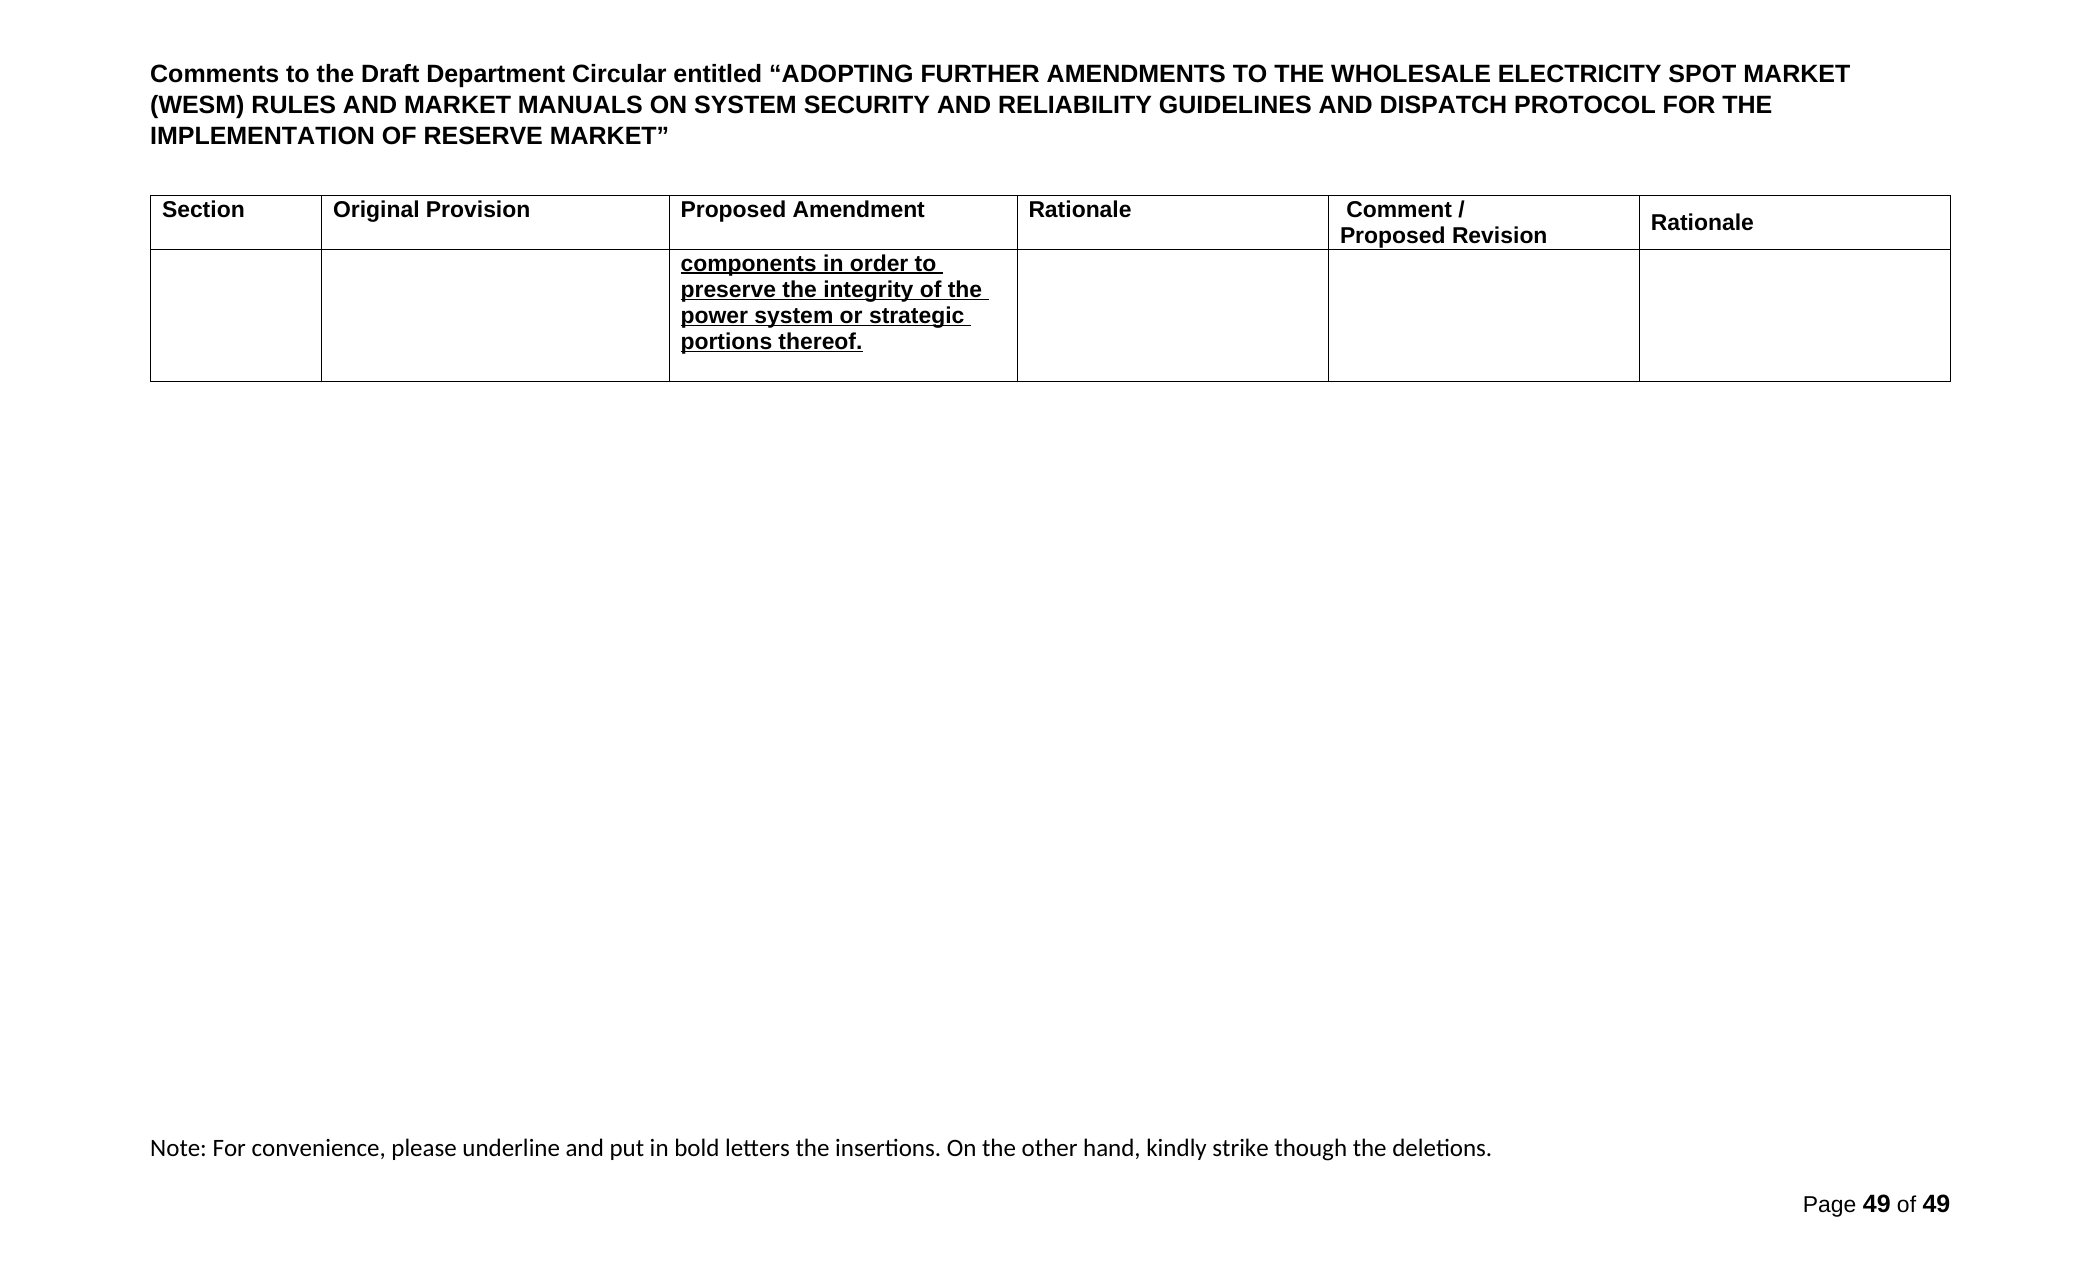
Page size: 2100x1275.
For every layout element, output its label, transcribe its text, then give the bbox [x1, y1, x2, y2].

table_header Comment / Proposed Revision [1329, 196, 1639, 248]
table_header Original Provision [322, 196, 669, 248]
table_header Section [151, 196, 321, 248]
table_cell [322, 250, 669, 381]
table_header Rationale [1018, 196, 1328, 248]
table_cell [1640, 250, 1950, 381]
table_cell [670, 250, 1017, 381]
table_header Rationale [1640, 196, 1950, 248]
table_cell [1329, 250, 1639, 381]
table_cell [1018, 250, 1328, 381]
table_header Proposed Amendment [670, 196, 1017, 248]
table_cell [151, 250, 321, 381]
